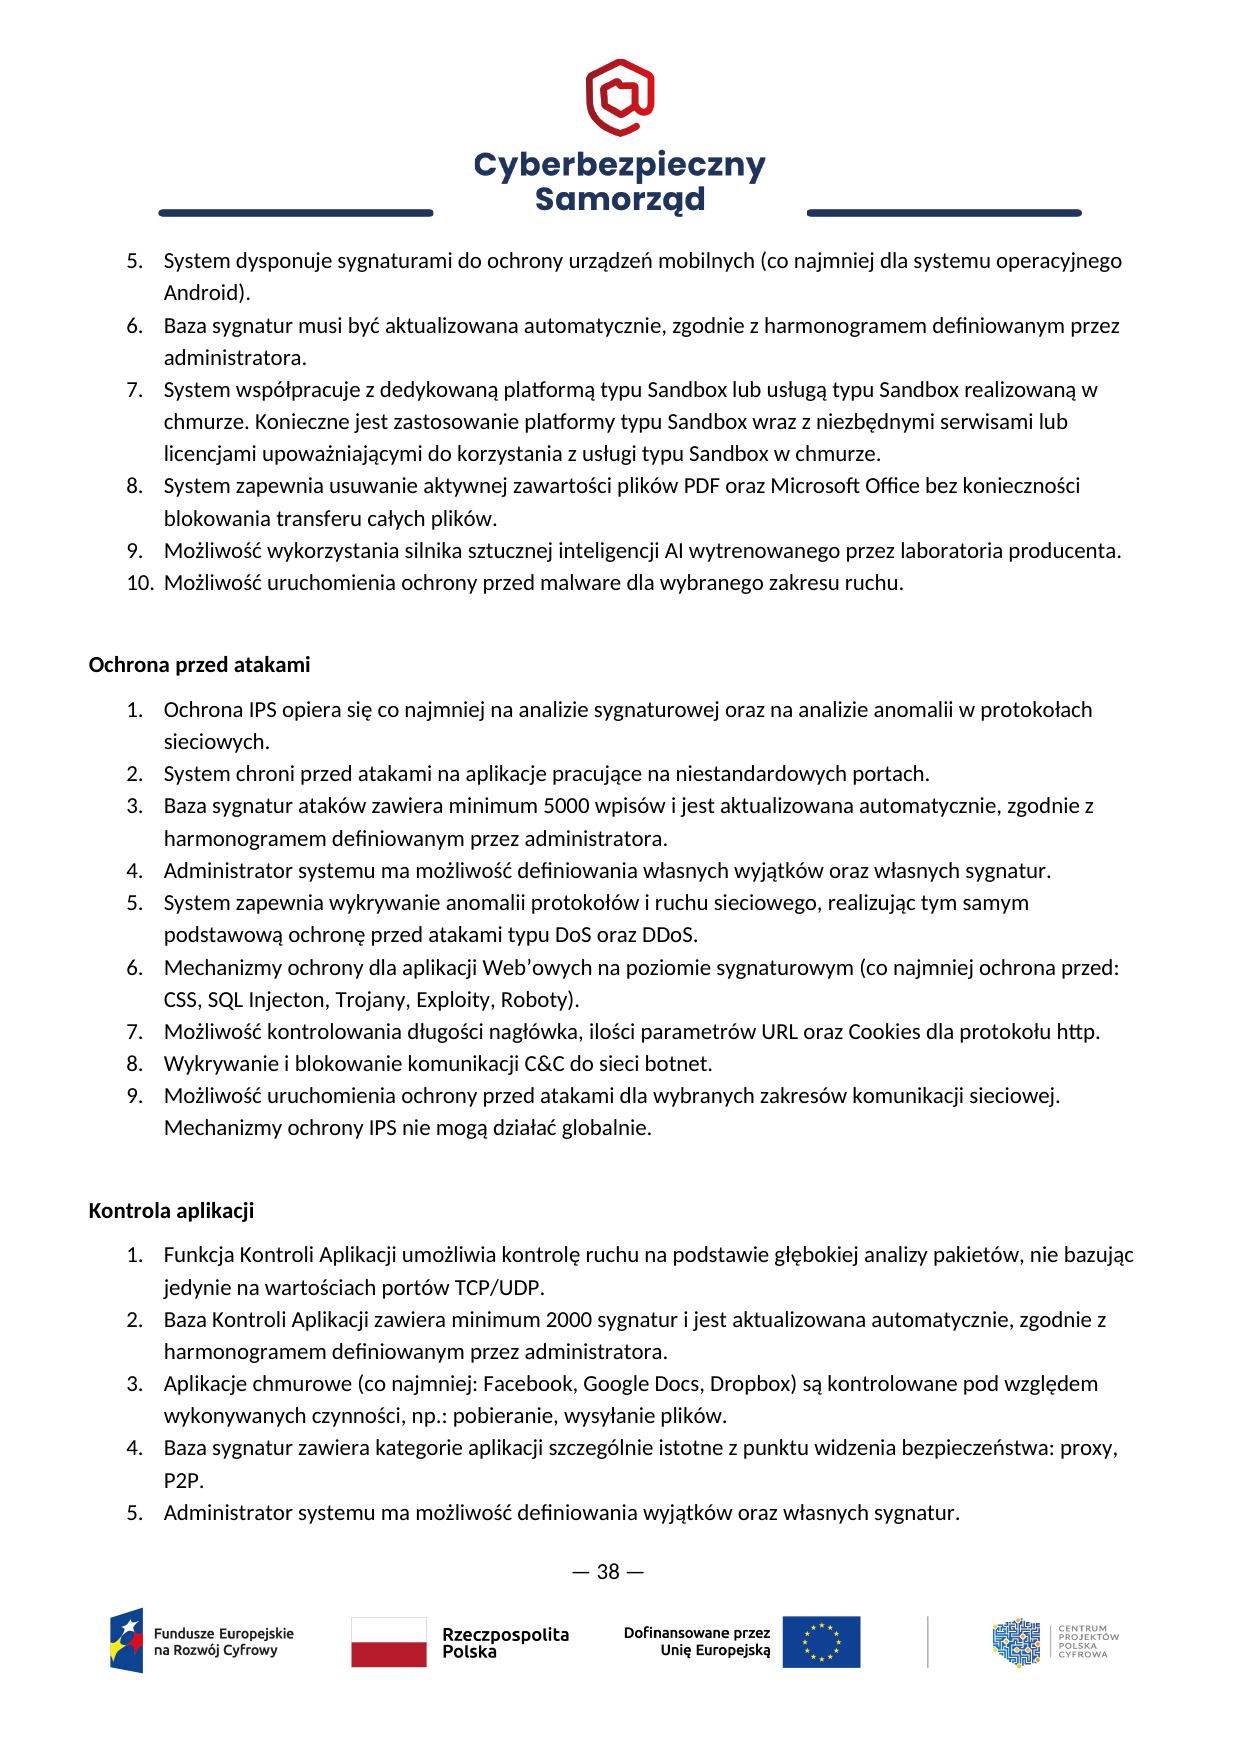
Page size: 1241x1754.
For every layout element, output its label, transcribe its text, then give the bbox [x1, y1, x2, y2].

list System zapewnia usuwanie aktywnej zawartości plików PDF oraz Microsoft Office bez konieczności blokowania transferu całych plików. [126, 472, 1152, 532]
list Możliwość wykorzystania silnika sztucznej inteligencji AI wytrenowanego przez laboratoria producenta. [126, 536, 1152, 564]
picture [807, 209, 1082, 217]
list Baza Kontroli Aplikacji zawiera minimum 2000 sygnatur i jest aktualizowana automatycznie, zgodnie z harmonogramem definiowanym przez administratora. [126, 1305, 1152, 1365]
text Kontrola aplikacji [88, 1196, 1152, 1224]
list Administrator systemu ma możliwość definiowania własnych wyjątków oraz własnych sygnatur. [126, 856, 1152, 884]
list Funkcja Kontroli Aplikacji umożliwia kontrolę ruchu na podstawie głębokiej analizy pakietów, nie bazując jedynie na wartościach portów TCP/UDP. [126, 1240, 1152, 1301]
list Aplikacje chmurowe (co najmniej: Facebook, Google Docs, Dropbox) są kontrolowane pod względem wykonywanych czynności, np.: pobieranie, wysyłanie plików. [126, 1369, 1152, 1429]
list System chroni przed atakami na aplikacje pracujące na niestandardowych portach. [126, 759, 1152, 787]
picture [158, 209, 434, 217]
list System dysponuje sygnaturami do ochrony urządzeń mobilnych (co najmniej dla systemu operacyjnego Android). [126, 246, 1152, 307]
picture [474, 59, 766, 217]
list Możliwość uruchomienia ochrony przed malware dla wybranego zakresu ruchu. [126, 568, 1152, 596]
list Baza sygnatur zawiera kategorie aplikacji szczególnie istotne z punktu widzenia bezpieczeństwa: proxy, P2P. [126, 1433, 1152, 1494]
list System zapewnia wykrywanie anomalii protokołów i ruchu sieciowego, realizując tym samym podstawową ochronę przed atakami typu DoS oraz DDoS. [126, 888, 1152, 948]
list Baza sygnatur ataków zawiera minimum 5000 wpisów i jest aktualizowana automatycznie, zgodnie z harmonogramem definiowanym przez administratora. [126, 792, 1152, 852]
text Ochrona przed atakami [88, 650, 1152, 678]
picture [88, 1585, 1152, 1695]
list Administrator systemu ma możliwość definiowania wyjątków oraz własnych sygnatur. [126, 1498, 1152, 1526]
list Ochrona IPS opiera się co najmniej na analizie sygnaturowej oraz na analizie anomalii w protokołach sieciowych. [126, 695, 1152, 755]
list Wykrywanie i blokowanie komunikacji C&C do sieci botnet. [126, 1049, 1152, 1077]
list Możliwość kontrolowania długości nagłówka, ilości parametrów URL oraz Cookies dla protokołu http. [126, 1017, 1152, 1045]
list System współpracuje z dedykowaną platformą typu Sandbox lub usługą typu Sandbox realizowaną w chmurze. Konieczne jest zastosowanie platformy typu Sandbox wraz z niezbędnymi serwisami lub licencjami upoważniającymi do korzystania z usługi typu Sandbox w chmurze. [126, 375, 1152, 467]
list Baza sygnatur musi być aktualizowana automatycznie, zgodnie z harmonogramem definiowanym przez administratora. [126, 311, 1152, 371]
list Możliwość uruchomienia ochrony przed atakami dla wybranych zakresów komunikacji sieciowej. Mechanizmy ochrony IPS nie mogą działać globalnie. [126, 1081, 1152, 1142]
list Mechanizmy ochrony dla aplikacji Web’owych na poziomie sygnaturowym (co najmniej ochrona przed: CSS, SQL Injecton, Trojany, Exploity, Roboty). [126, 953, 1152, 1013]
